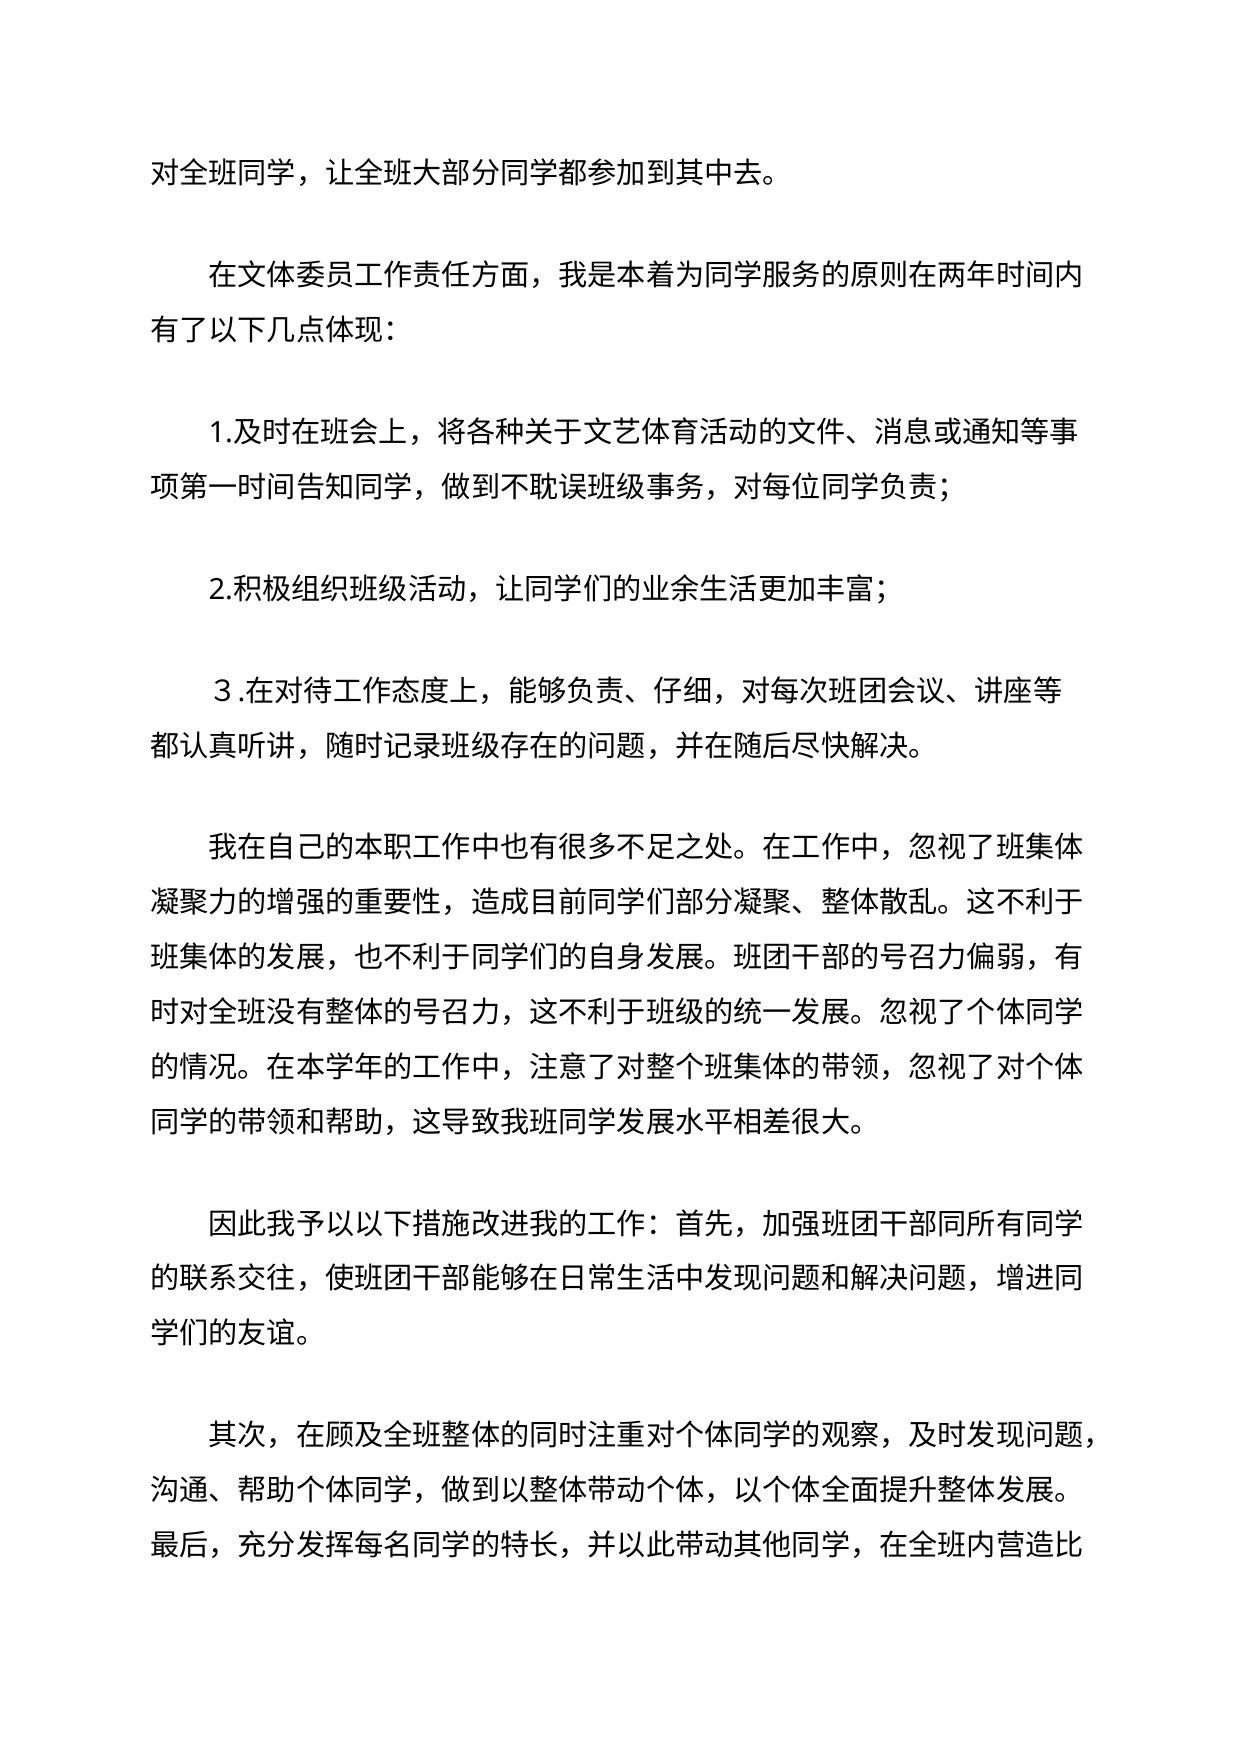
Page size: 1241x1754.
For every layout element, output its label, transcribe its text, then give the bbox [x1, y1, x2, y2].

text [150, 150, 1090, 192]
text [150, 1412, 1090, 1564]
text 1.及时在班会上，将各种关于文艺体育活动的文件、消息或通知等事项第一时间告知同学，做到不耽误班级事务，对每位同学负责； [150, 408, 1090, 506]
text 因此我予以以下措施改进我的工作：首先，加强班团干部同所有同学的联系交往，使班团干部能够在日常生活中发现问题和解决问题，增进同学们的友谊。 [150, 1200, 1090, 1352]
text 在文体委员工作责任方面，我是本着为同学服务的原则在两年时间内有了以下几点体现： [150, 252, 1090, 349]
text ３.在对待工作态度上，能够负责、仔细，对每次班团会议、讲座等都认真听讲，随时记录班级存在的问题，并在随后尽快解决。 [150, 667, 1090, 764]
text 2.积极组织班级活动，让同学们的业余生活更加丰富； [150, 565, 1090, 608]
text 我在自己的本职工作中也有很多不足之处。在工作中，忽视了班集体凝聚力的增强的重要性，造成目前同学们部分凝聚、整体散乱。这不利于班集体的发展，也不利于同学们的自身发展。班团干部的号召力偏弱，有时对全班没有整体的号召力，这不利于班级的统一发展。忽视了个体同学的情况。在本学年的工作中，注意了对整个班集体的带领，忽视了对个体同学的带领和帮助，这导致我班同学发展水平相差很大。 [150, 824, 1090, 1141]
